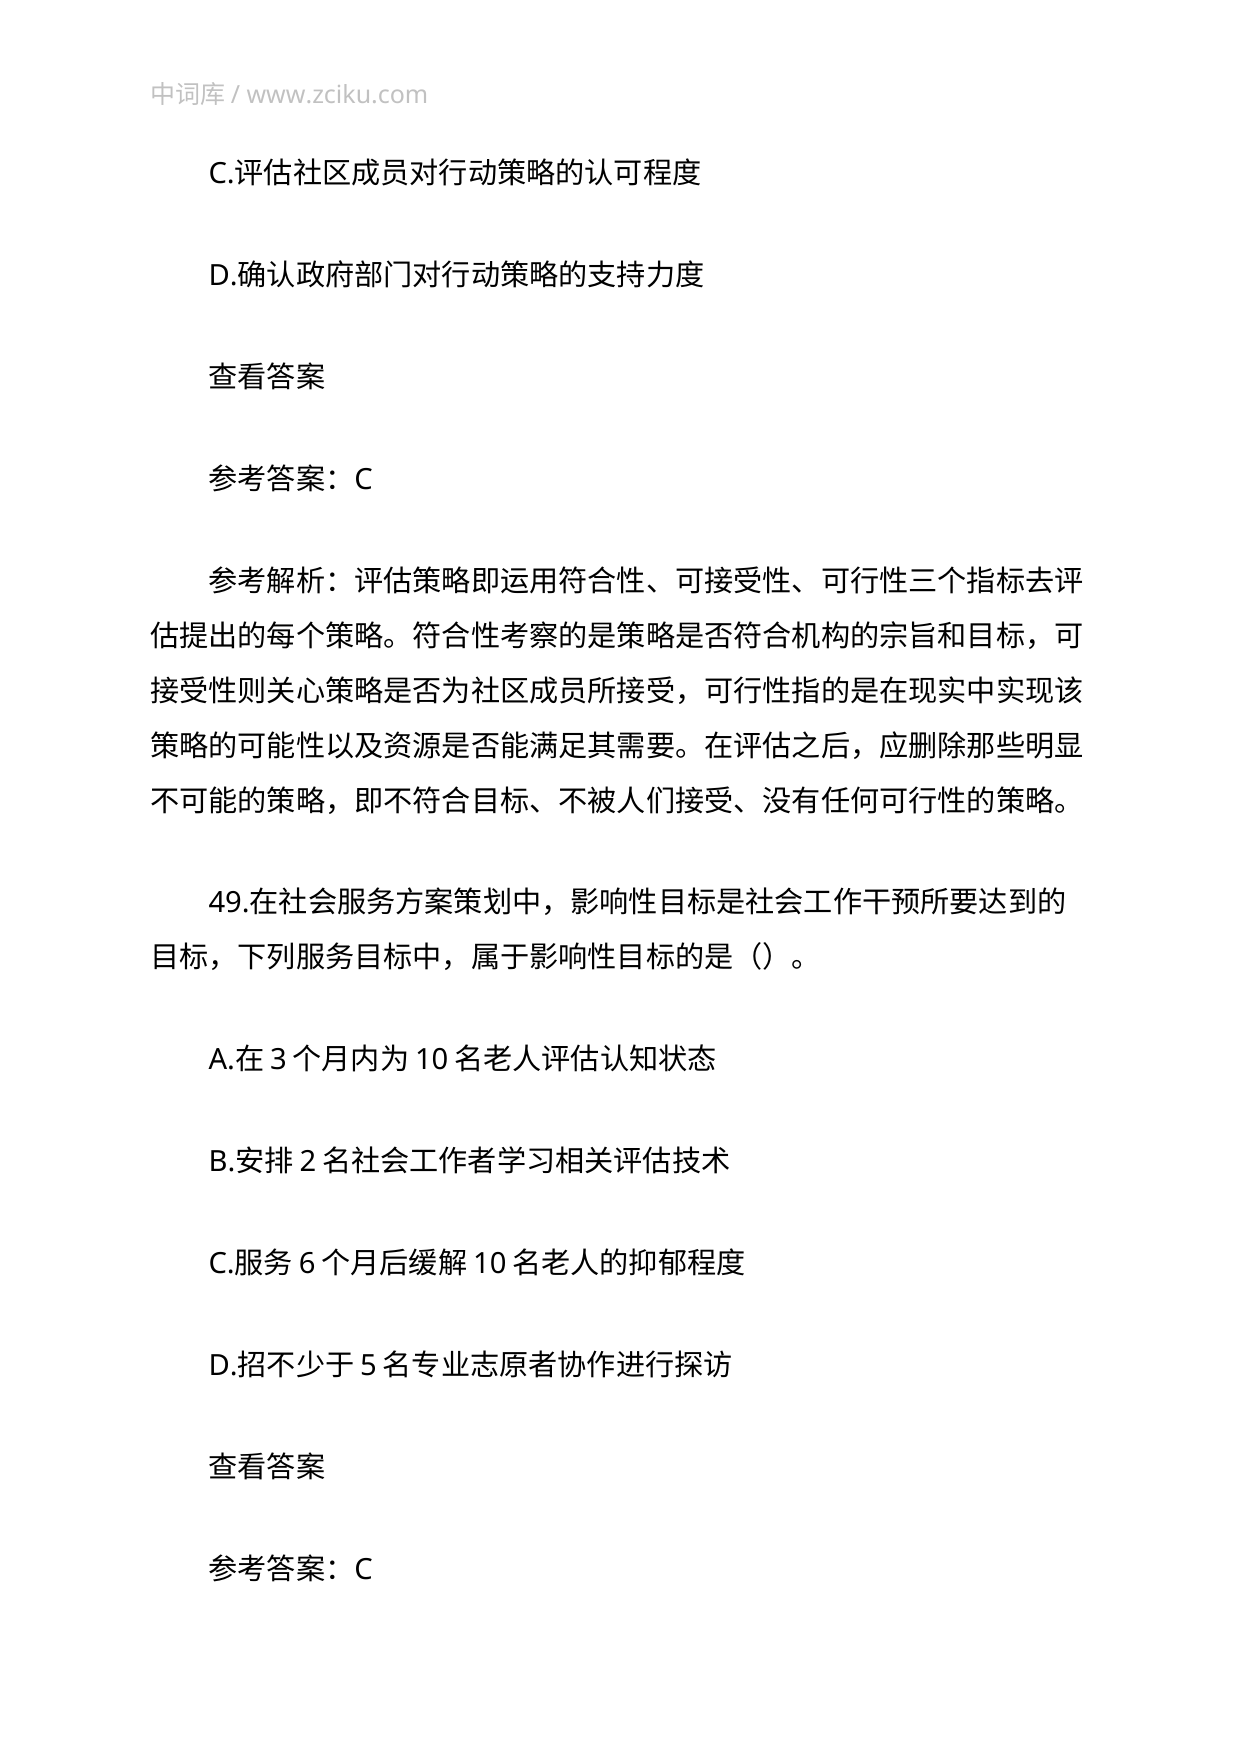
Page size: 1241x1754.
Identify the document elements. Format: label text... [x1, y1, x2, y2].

text D.确认政府部门对行动策略的支持力度 [150, 252, 1090, 294]
text 查看答案 [150, 354, 1090, 396]
text 参考答案：C [150, 456, 1090, 498]
text 参考解析：评估策略即运用符合性、可接受性、可行性三个指标去评估提出的每个策略。符合性考察的是策略是否符合机构的宗旨和目标，可接受性则关心策略是否为社区成员所接受，可行性指的是在现实中实现该策略的可能性以及资源是否能满足其需要。在评估之后，应删除那些明显不可能的策略，即不符合目标、不被人们接受、没有任何可行性的策略。 [150, 558, 1090, 819]
text C.服务6个月后缓解10名老人的抑郁程度 [150, 1240, 1090, 1282]
text 查看答案 [150, 1444, 1090, 1486]
text 参考答案：C [150, 1546, 1090, 1588]
text A.在3个月内为10名老人评估认知状态 [150, 1036, 1090, 1078]
text 49.在社会服务方案策划中，影响性目标是社会工作干预所要达到的目标，下列服务目标中，属于影响性目标的是（）。 [150, 879, 1090, 976]
text B.安排2名社会工作者学习相关评估技术 [150, 1138, 1090, 1180]
text D.招不少于5名专业志原者协作进行探访 [150, 1342, 1090, 1384]
text C.评估社区成员对行动策略的认可程度 [150, 150, 1090, 192]
